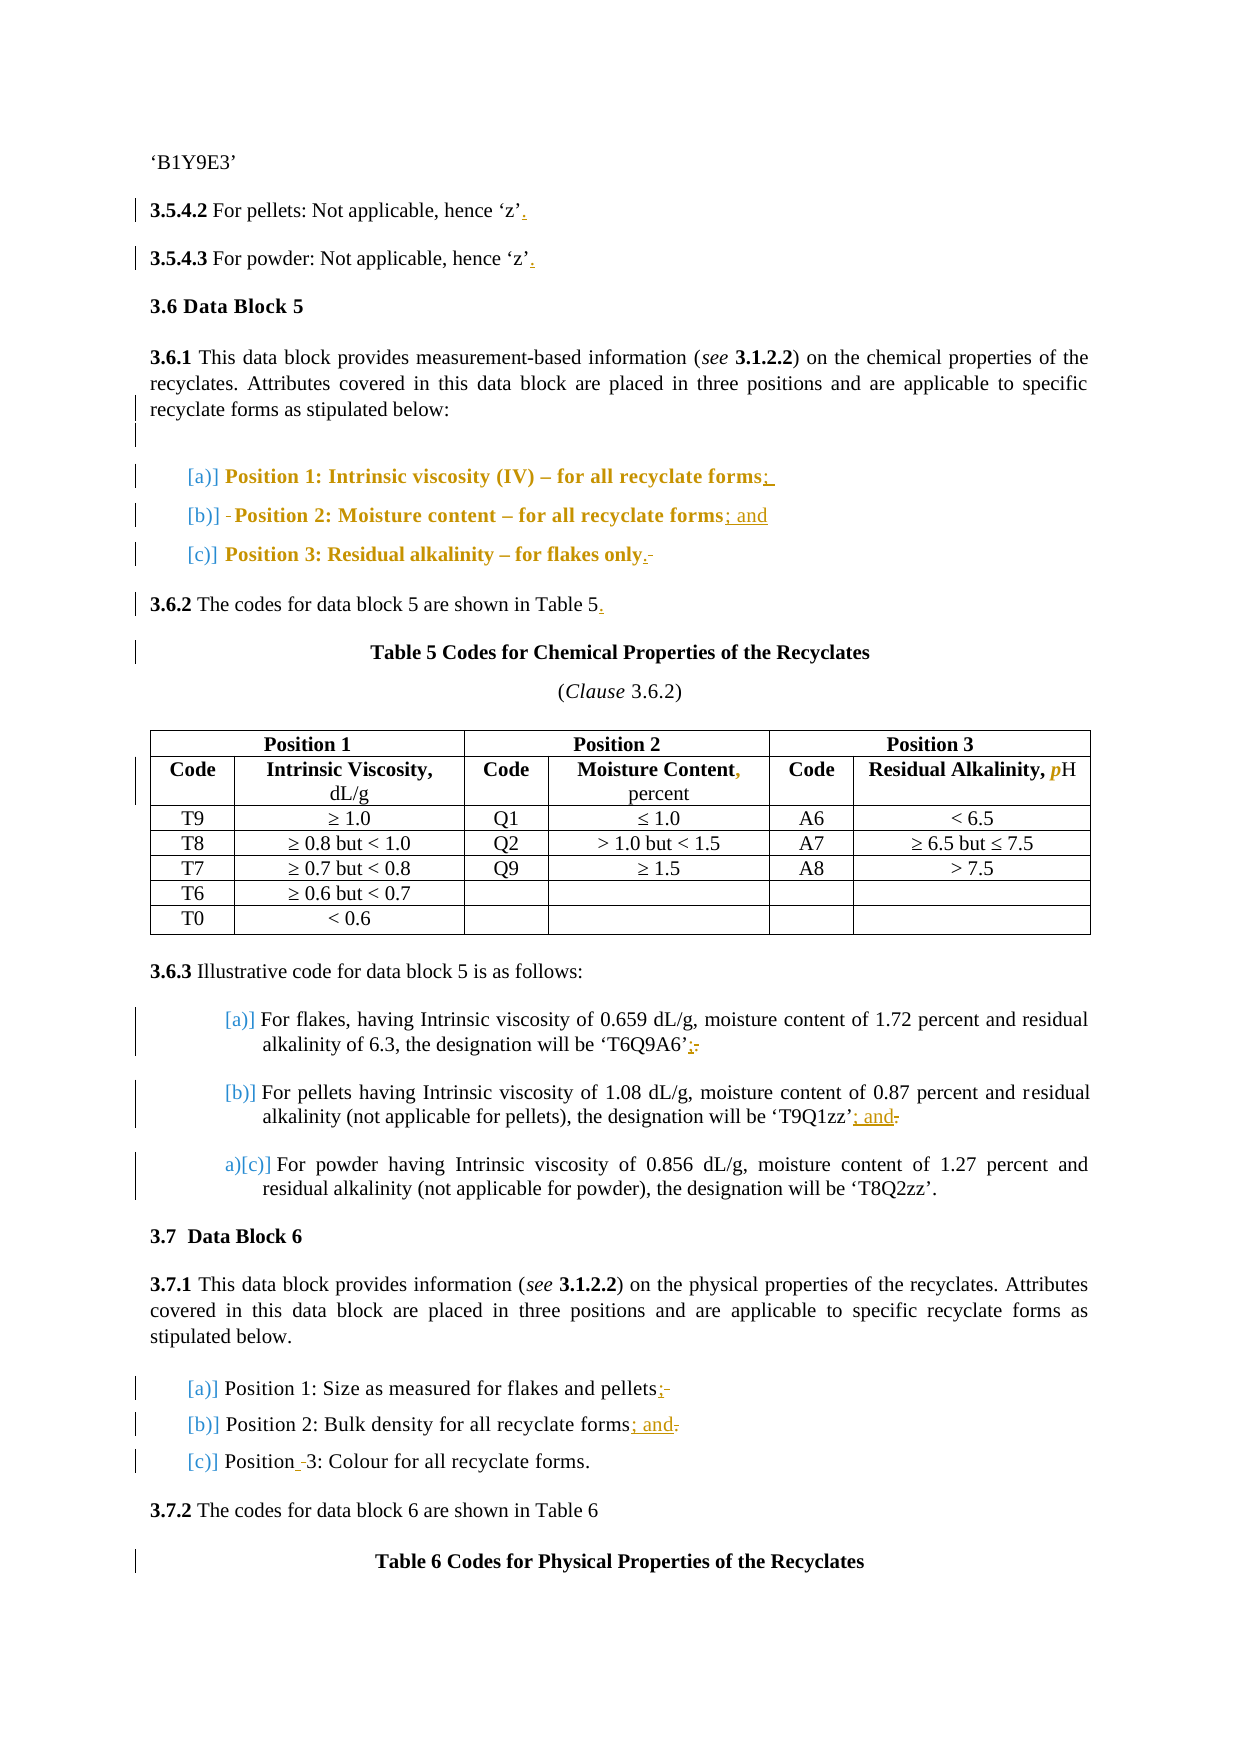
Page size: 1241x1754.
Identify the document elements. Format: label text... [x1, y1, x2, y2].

table_cell > 1.0 but < 1.5 [549, 831, 769, 855]
table_cell Code [151, 757, 234, 805]
table_cell Q9 [465, 856, 548, 880]
table_cell < 0.6 [235, 906, 464, 934]
table_cell Code [770, 757, 853, 805]
table_cell T0 [151, 906, 234, 934]
table_cell ≥ 1.5 [549, 856, 769, 880]
table_cell > 7.5 [854, 856, 1090, 880]
table_cell [465, 881, 548, 905]
table_cell [770, 906, 853, 934]
table_cell T9 [151, 806, 234, 830]
table_cell [549, 881, 769, 905]
text Table 5 Codes for Chemical Properties of the Recyclates [150, 640, 1090, 664]
table_header Position 1 [151, 731, 464, 756]
table_cell ≥ 6.5 but ≤ 7.5 [854, 831, 1090, 855]
table_cell A6 [770, 806, 853, 830]
list For pellets having Intrinsic viscosity of 1.08 dL/g, moisture content of 0.87 percent and residual alkalinity (not applicable for pellets), the designation will be ‘T9Q1zz’ [225, 1079, 1090, 1128]
table_cell A8 [770, 856, 853, 880]
table_cell [854, 906, 1090, 934]
table_header Position 3 [770, 731, 1090, 756]
table_cell ≥ 1.0 [235, 806, 464, 830]
table_cell T6 [151, 881, 234, 905]
table_cell [549, 906, 769, 934]
table_cell Q2 [465, 831, 548, 855]
table_cell A7 [770, 831, 853, 855]
text (Clause 3.6.2) [150, 678, 1089, 703]
table_cell Moisture Content, percent [549, 757, 769, 805]
text 3.5.4.2 For pellets: Not applicable, hence ‘z’ [150, 198, 1090, 222]
table_cell ≤ 1.0 [549, 806, 769, 830]
text 3.7.2 The codes for data block 6 are shown in Table 6 [150, 1498, 1089, 1522]
table_cell ≥ 0.7 but < 0.8 [235, 856, 464, 880]
text 3.6.1 This data block provides measurement-based information (see 3.1.2.2) on the chemical properties of the recyclates. Attributes covered in this data block are placed in three positions and are applicable to specific recyclate forms as stipulated below: [150, 345, 1089, 421]
table_cell ≥ 0.8 but < 1.0 [235, 831, 464, 855]
list Position 1: Intrinsic viscosity (IV) – for all recyclate forms [187, 464, 1090, 488]
list Position 2: Bulk density for all recyclate forms [187, 1412, 1090, 1436]
text 3.7.1 This data block provides information (see 3.1.2.2) on the physical properties of the recyclates. Attributes covered in this data block are placed in three positions and are applicable to specific recyclate forms as stipulated below. [150, 1272, 1089, 1348]
table_cell Intrinsic Viscosity, dL/g [235, 757, 464, 805]
table_cell < 6.5 [854, 806, 1090, 830]
table_cell T7 [151, 856, 234, 880]
list Data Block 6 [150, 1224, 1090, 1248]
table_cell [770, 881, 853, 905]
list Position 3: Residual alkalinity – for flakes only [187, 542, 1090, 566]
table_header Position 2 [465, 731, 769, 756]
text Table 6 Codes for Physical Properties of the Recyclates [150, 1549, 1089, 1573]
text 3.6.3 Illustrative code for data block 5 is as follows: [150, 959, 1090, 983]
text 3.5.4.3 For powder: Not applicable, hence ‘z’ [150, 246, 1090, 270]
list Position 2: Moisture content – for all recyclate forms [187, 503, 1090, 527]
text 3.6 Data Block 5 [150, 294, 1089, 318]
table_cell Residual Alkalinity, pH [854, 757, 1090, 805]
table_cell [854, 881, 1090, 905]
list Position3: Colour for all recyclate forms. [187, 1449, 1090, 1473]
list For powder having Intrinsic viscosity of 0.856 dL/g, moisture content of 1.27 percent and residual alkalinity (not applicable for powder), the designation will be ‘T8Q2zz’. [225, 1152, 1090, 1200]
text 3.6.2 The codes for data block 5 are shown in Table 5 [150, 592, 1090, 616]
table_cell Code [465, 757, 548, 805]
table_cell ≥ 0.6 but < 0.7 [235, 881, 464, 905]
text ‘B1Y9E3’ [150, 150, 1090, 174]
list Position 1: Size as measured for flakes and pellets [187, 1376, 1090, 1400]
table_cell [465, 906, 548, 934]
table_cell T8 [151, 831, 234, 855]
table_cell Q1 [465, 806, 548, 830]
list For flakes, having Intrinsic viscosity of 0.659 dL/g, moisture content of 1.72 percent and residual alkalinity of 6.3, the designation will be ‘T6Q9A6’ [225, 1007, 1090, 1056]
